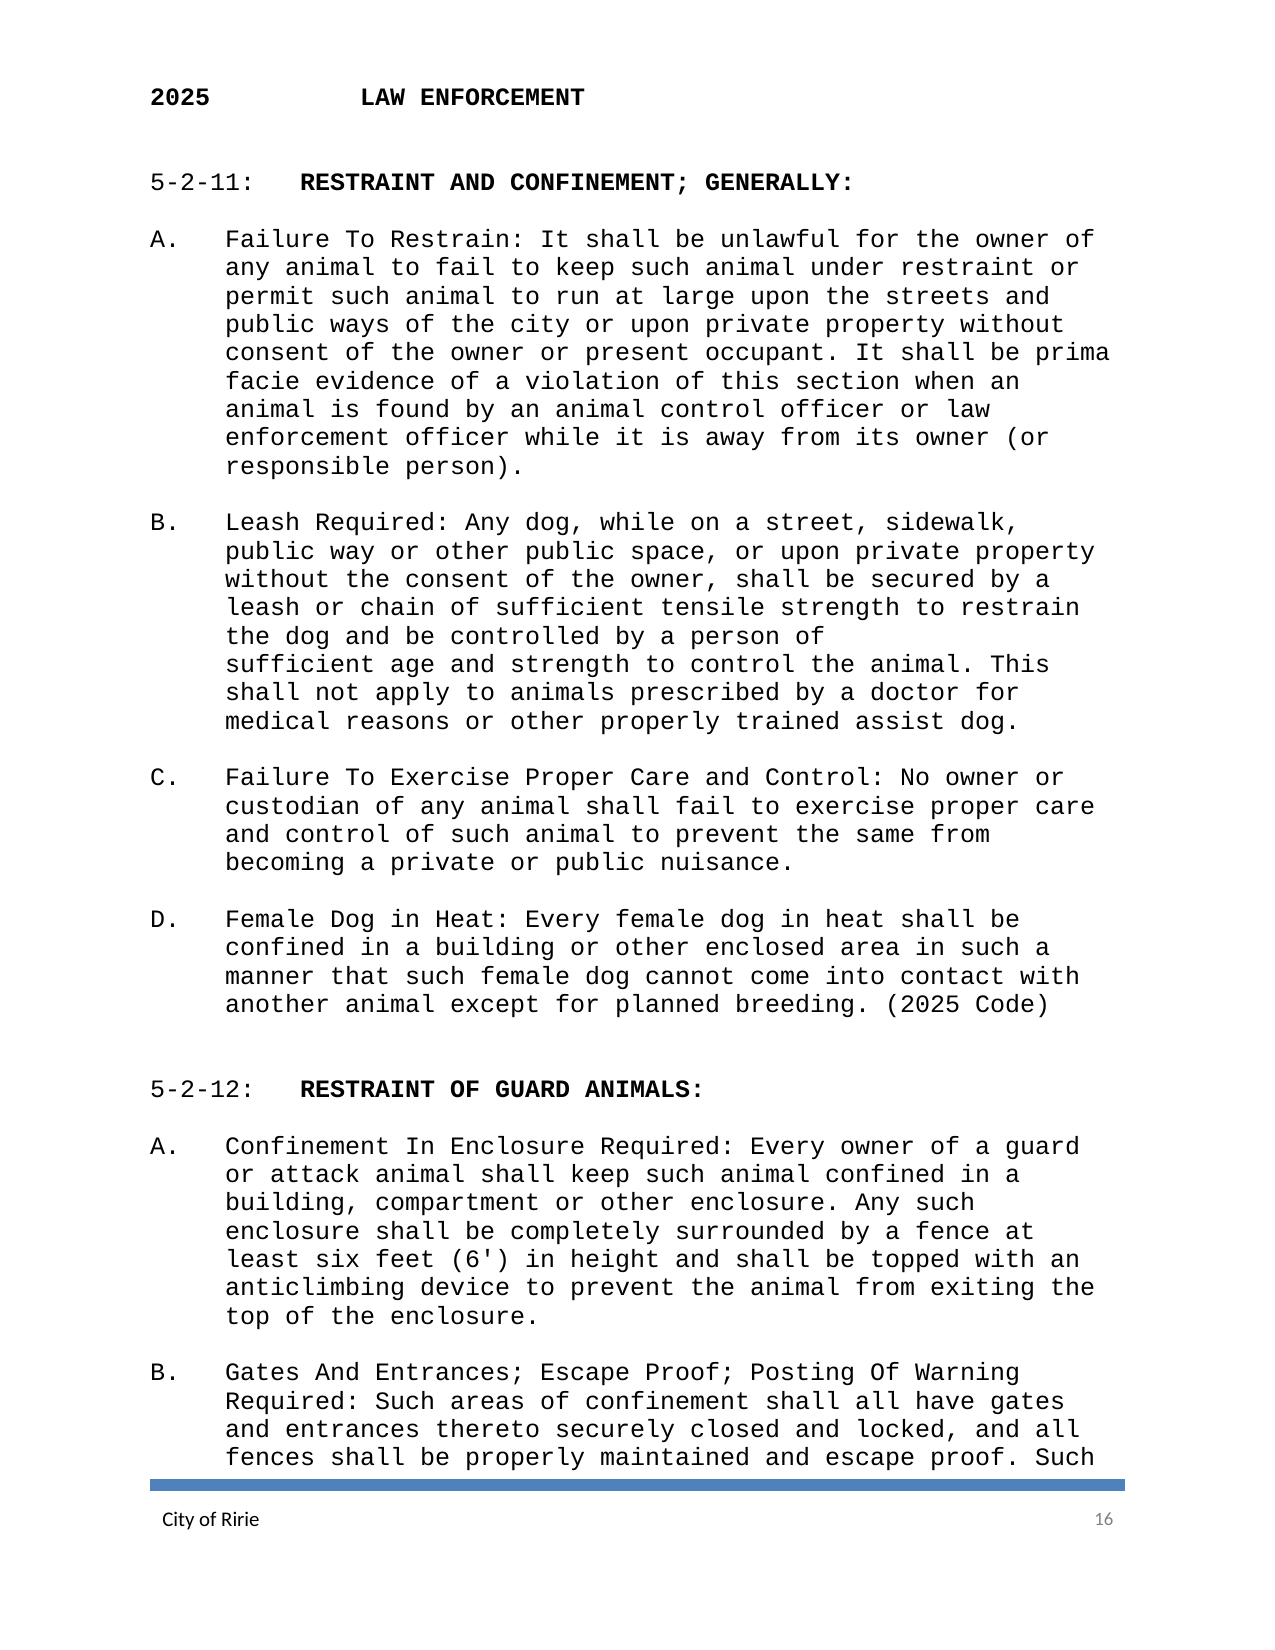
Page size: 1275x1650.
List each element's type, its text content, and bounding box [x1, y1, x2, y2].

text 5-2-12: RESTRAINT OF GUARD ANIMALS: [150, 1077, 1125, 1105]
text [150, 1360, 1125, 1473]
text D. Female Dog in Heat: Every female dog in heat shall be confined in a building or other enclosed area in such a manner that such female dog cannot come into contact with another animal except for planned breeding. (2025 Code) [150, 907, 1125, 1020]
text A. Failure To Restrain: It shall be unlawful for the owner of any animal to fail to keep such animal under restraint or permit such animal to run at large upon the streets and public ways of the city or upon private property without consent of the owner or present occupant. It shall be prima facie evidence of a violation of this section when an animal is found by an animal control officer or law enforcement officer while it is away from its owner (or responsible person). [150, 227, 1125, 482]
text 5-2-11: RESTRAINT AND CONFINEMENT; GENERALLY: [150, 170, 1125, 198]
text C. Failure To Exercise Proper Care and Control: No owner or custodian of any animal shall fail to exercise proper care and control of such animal to prevent the same from becoming a private or public nuisance. [150, 765, 1125, 878]
text A. Confinement In Enclosure Required: Every owner of a guard or attack animal shall keep such animal confined in a building, compartment or other enclosure. Any such enclosure shall be completely surrounded by a fence at least six feet (6') in height and shall be topped with an anticlimbing device to prevent the animal from exiting the top of the enclosure. [150, 1133, 1125, 1332]
text B. Leash Required: Any dog, while on a street, sidewalk, public way or other public space, or upon private property without the consent of the owner, shall be secured by a leash or chain of sufficient tensile strength to restrain the dog and be controlled by a person of sufficient age and strength to control the animal. This shall not apply to animals prescribed by a doctor for medical reasons or other properly trained assist dog. [150, 510, 1125, 737]
